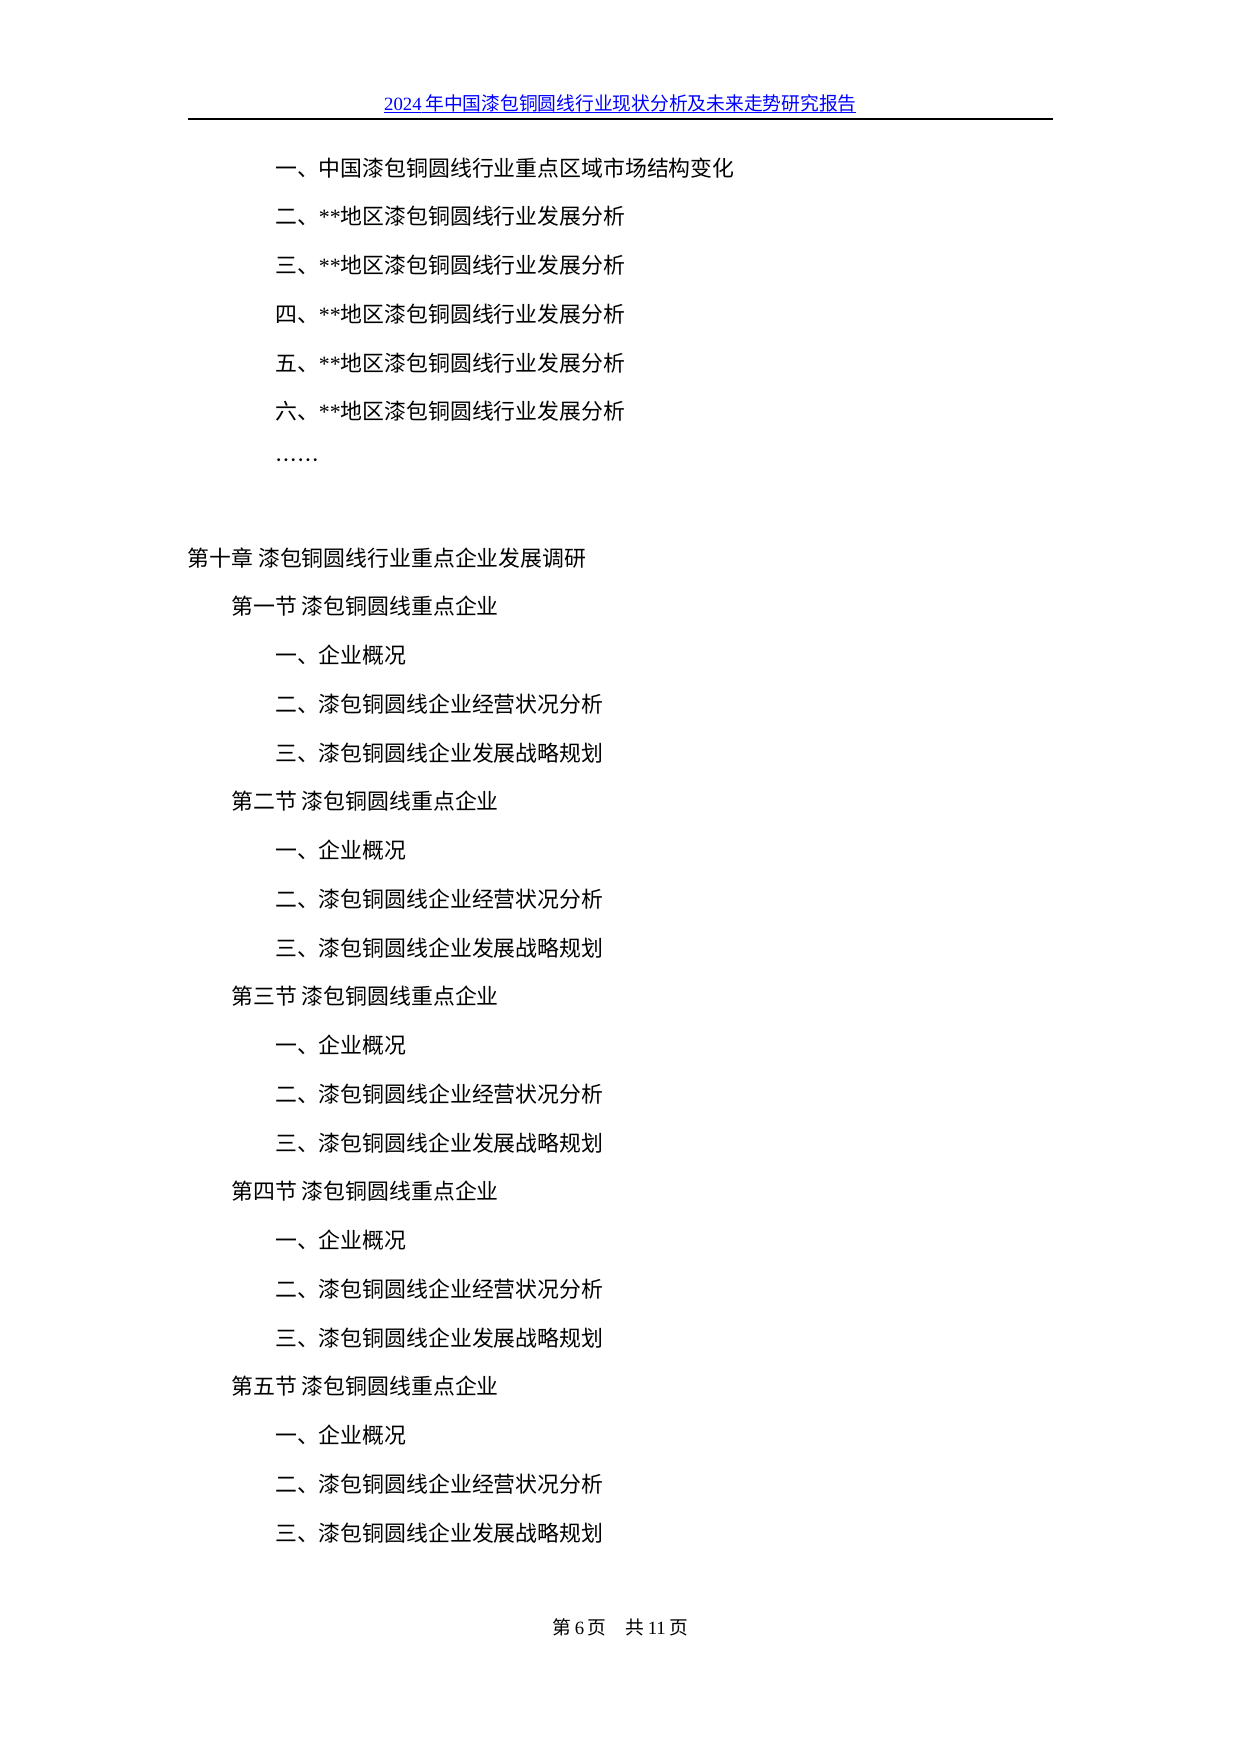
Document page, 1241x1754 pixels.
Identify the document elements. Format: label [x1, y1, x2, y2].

text [187, 150, 1053, 1548]
